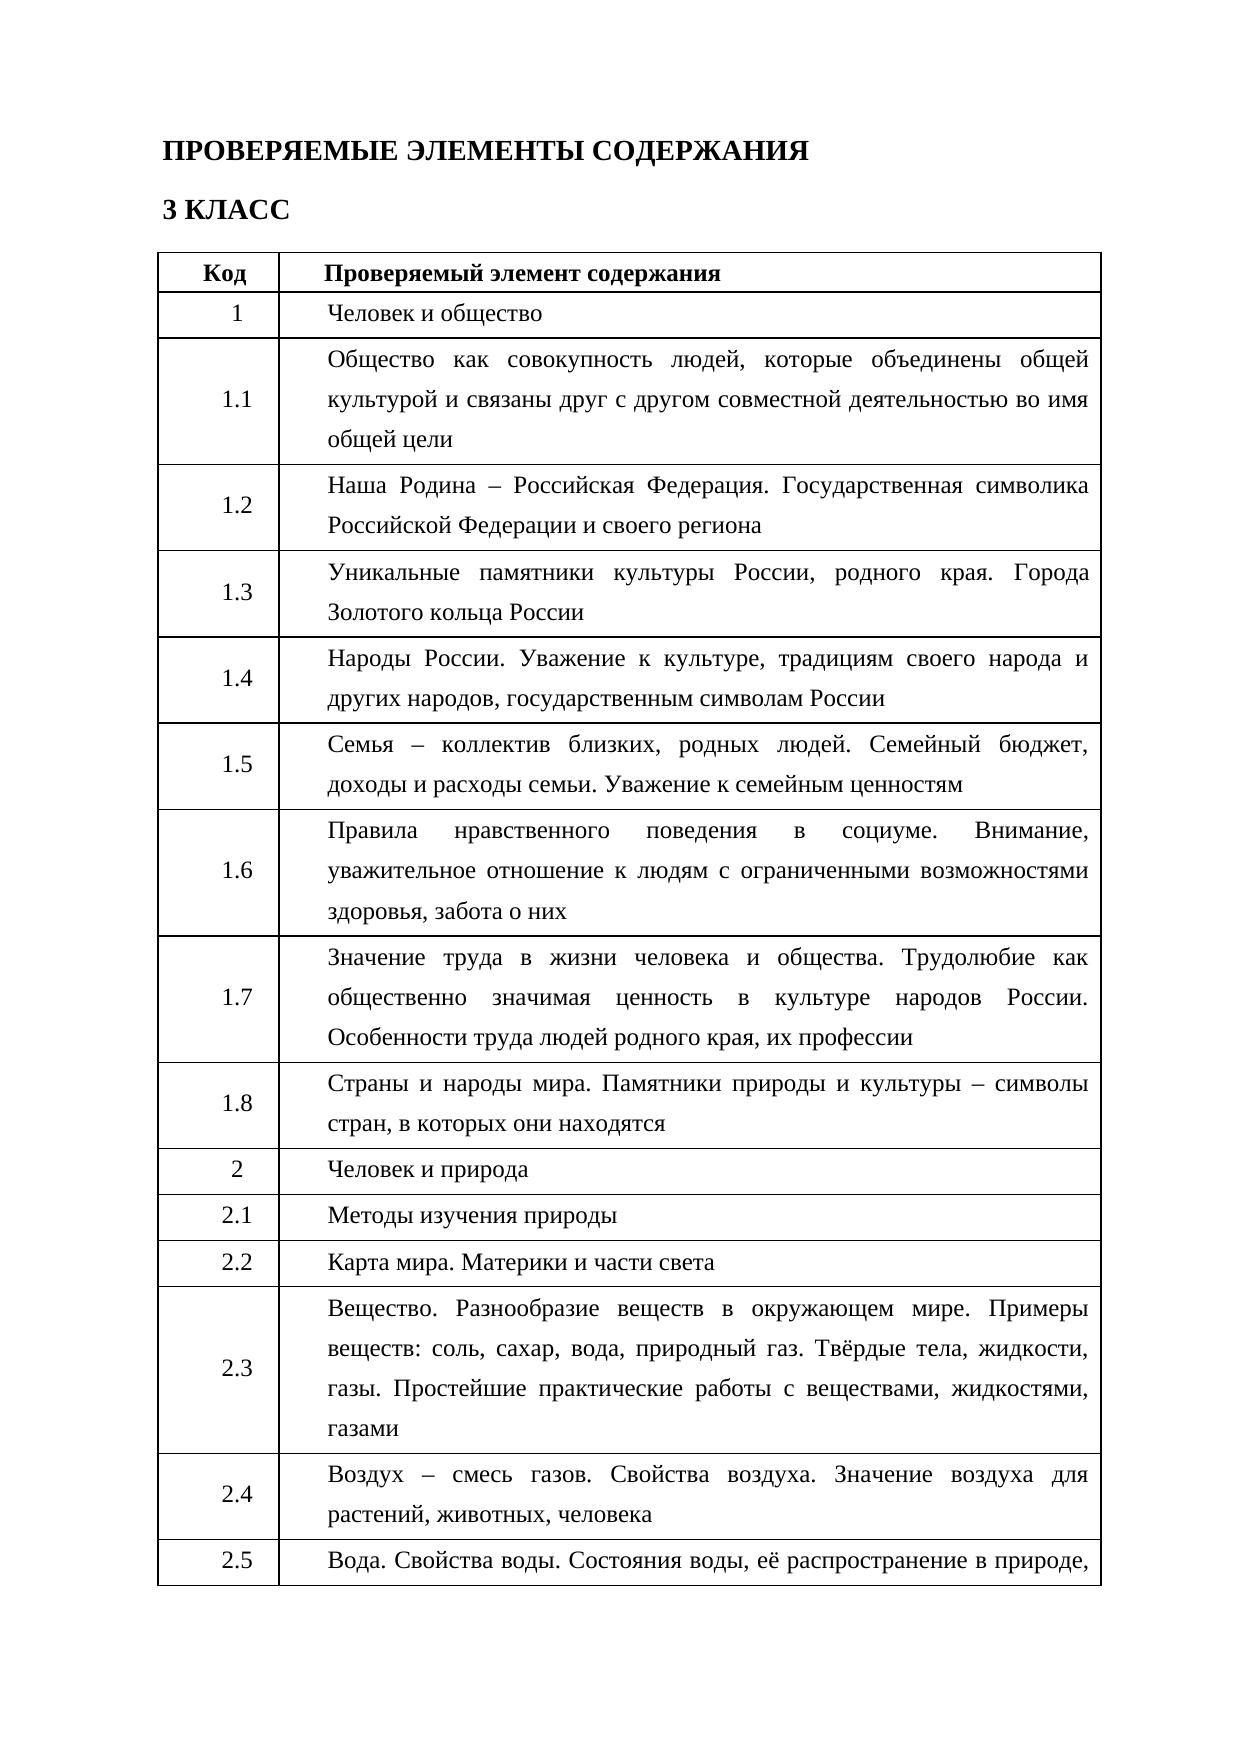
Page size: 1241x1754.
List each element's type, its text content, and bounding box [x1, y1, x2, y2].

table_cell 1.6 [159, 810, 278, 935]
table_cell Методы изучения природы [280, 1195, 1100, 1240]
table_cell 1.5 [159, 724, 278, 808]
table_cell Наша Родина ‒ Российская Федерация. Государственная символика Российской Федерации и своего региона [280, 465, 1100, 550]
table_cell Народы России. Уважение к культуре, традициям своего народа и других народов, государственным символам России [280, 638, 1100, 722]
table_cell 1.2 [159, 465, 278, 550]
table_header Проверяемый элемент содержания [280, 253, 1100, 291]
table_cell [280, 1540, 1100, 1585]
table_cell Правила нравственного поведения в социуме. Внимание, уважительное отношение к людям с ограниченными возможностями здоровья, забота о них [280, 810, 1100, 935]
table_cell Человек и общество [280, 293, 1100, 337]
table_cell 2 [159, 1149, 278, 1194]
table_cell Вещество. Разнообразие веществ в окружающем мире. Примеры веществ: соль, сахар, вода, природный газ. Твёрдые тела, жидкости, газы. Простейшие практические работы с веществами, жидкостями, газами [280, 1287, 1100, 1452]
table_cell Семья – коллектив близких, родных людей. Семейный бюджет, доходы и расходы семьи. Уважение к семейным ценностям [280, 724, 1100, 808]
table_cell Человек и природа [280, 1149, 1100, 1194]
table_cell 1.3 [159, 551, 278, 636]
table_cell Страны и народы мира. Памятники природы и культуры – символы стран, в которых они находятся [280, 1063, 1100, 1148]
table_cell 2.5 [159, 1540, 278, 1585]
text 3 КЛАСС [162, 192, 1090, 226]
table_cell Общество как совокупность людей, которые объединены общей культурой и связаны друг с другом совместной деятельностью во имя общей цели [280, 339, 1100, 463]
table_cell 1.7 [159, 937, 278, 1061]
table_cell Уникальные памятники культуры России, родного края. Города Золотого кольца России [280, 551, 1100, 636]
table_cell 1 [159, 293, 278, 337]
table_cell 2.1 [159, 1195, 278, 1240]
table_cell Значение труда в жизни человека и общества. Трудолюбие как общественно значимая ценность в культуре народов России. Особенности труда людей родного края, их профессии [280, 937, 1100, 1061]
text ПРОВЕРЯЕМЫЕ ЭЛЕМЕНТЫ СОДЕРЖАНИЯ [162, 133, 1090, 167]
table_cell 1.8 [159, 1063, 278, 1148]
table_header Код [159, 253, 278, 291]
table_cell 1.4 [159, 638, 278, 722]
table_cell 2.3 [159, 1287, 278, 1452]
table_cell Карта мира. Материки и части света [280, 1241, 1100, 1286]
table_cell 2.2 [159, 1241, 278, 1286]
table_cell 2.4 [159, 1454, 278, 1539]
table_cell Воздух – смесь газов. Свойства воздуха. Значение воздуха для растений, животных, человека [280, 1454, 1100, 1539]
table_cell 1.1 [159, 339, 278, 463]
